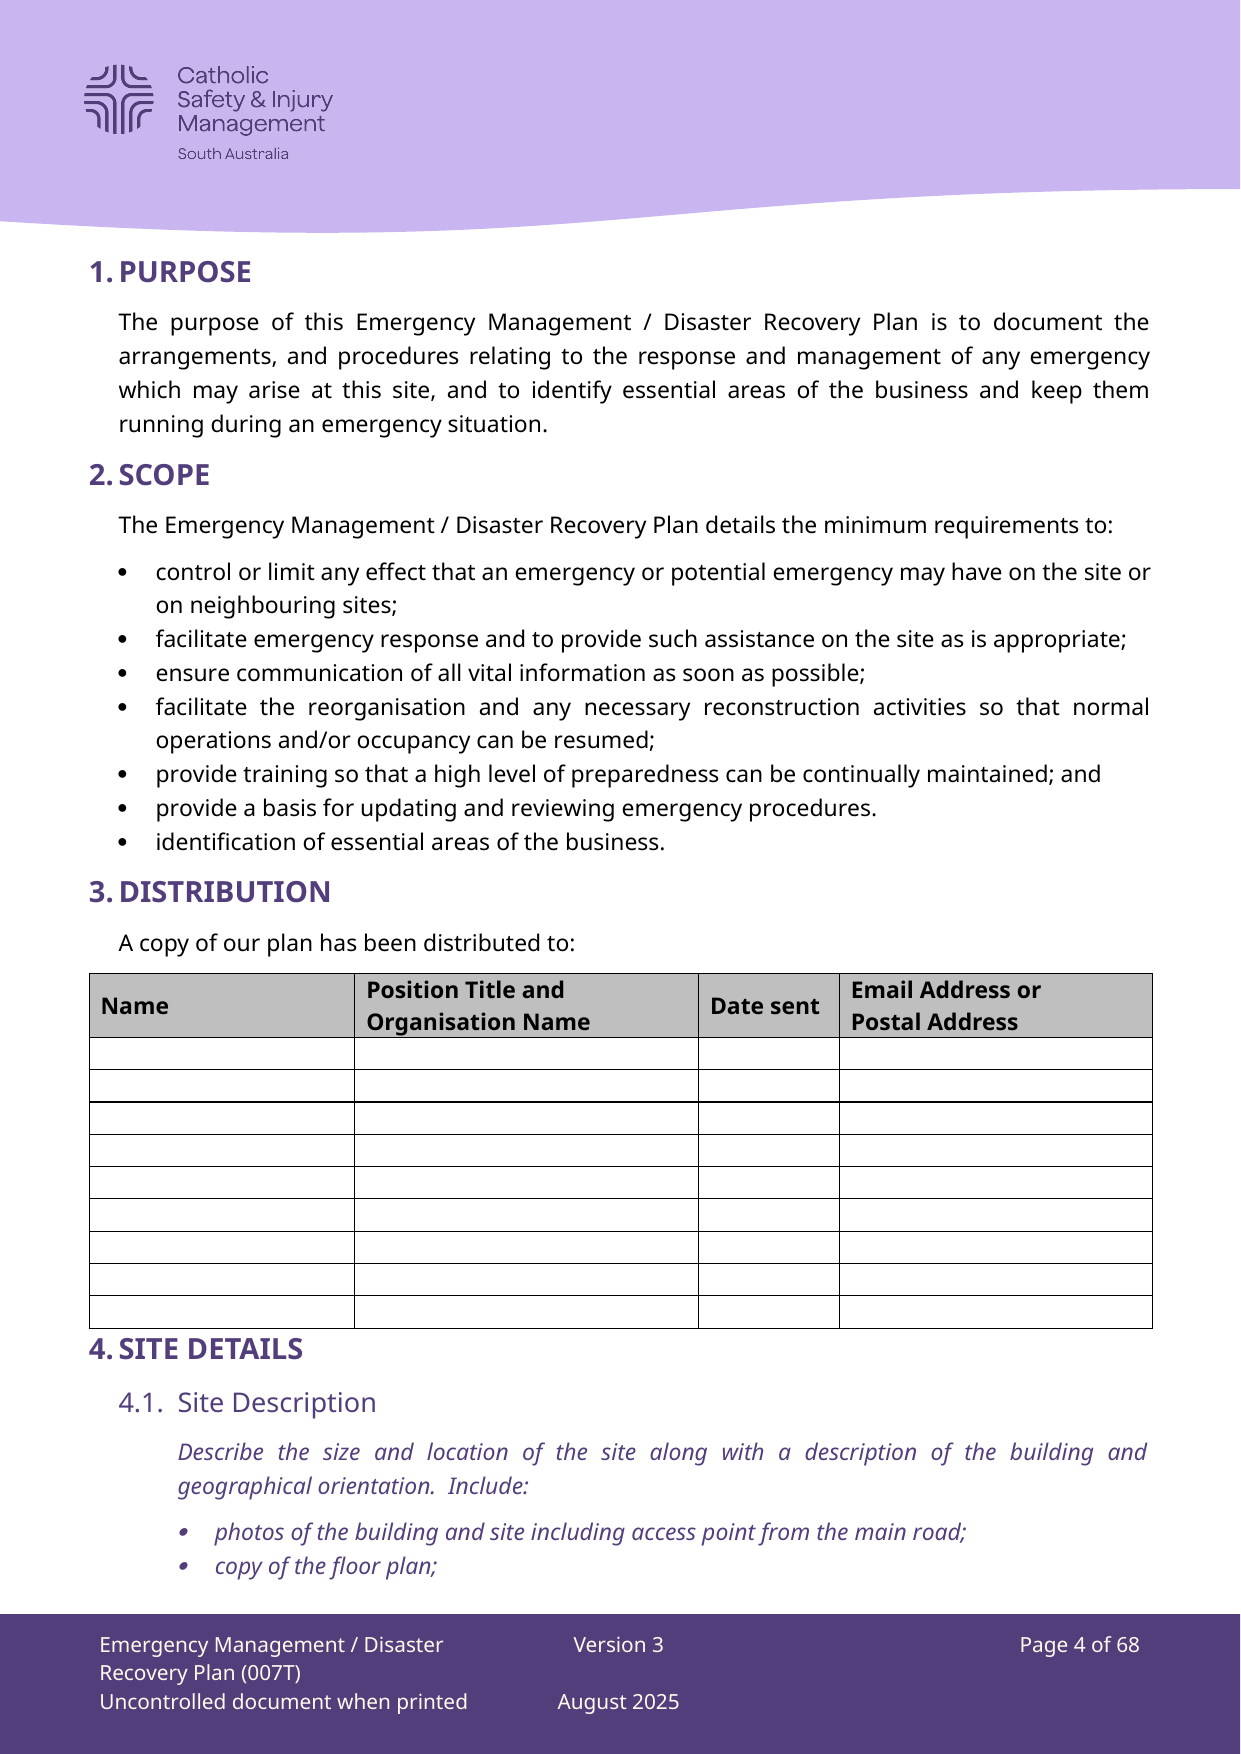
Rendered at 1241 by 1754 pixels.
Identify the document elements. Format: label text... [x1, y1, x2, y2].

table_cell [699, 1232, 839, 1263]
text A copy of our plan has been distributed to: [118, 927, 1152, 958]
table_cell [355, 1199, 698, 1231]
table_cell [840, 1264, 1152, 1295]
table_cell [355, 1296, 698, 1327]
subtitle PURPOSE [89, 251, 1152, 291]
list photos of the building and site including access point from the main road; [177, 1516, 1152, 1547]
table_cell [90, 1232, 354, 1263]
table_header Email Address or Postal Address [840, 974, 1152, 1037]
table_cell [840, 1232, 1152, 1263]
list control or limit any effect that an emergency or potential emergency may have on the site or on neighbouring sites; [118, 555, 1152, 620]
table_cell [699, 1038, 839, 1069]
table_cell [699, 1264, 839, 1295]
table_cell [90, 1167, 354, 1198]
list provide training so that a high level of preparedness can be continually maintained; and [118, 758, 1152, 789]
table_cell [840, 1038, 1152, 1069]
table_cell [90, 1135, 354, 1166]
table_cell [90, 1070, 354, 1101]
text Describe the size and location of the site along with a description of the building and geographical orientation. Include: [177, 1436, 1152, 1501]
text The Emergency Management / Disaster Recovery Plan details the minimum requirements to: [118, 509, 1152, 540]
table_cell [355, 1103, 698, 1134]
subtitle DISTRIBUTION [89, 872, 1152, 911]
table_header Name [90, 974, 354, 1037]
table_cell [840, 1135, 1152, 1166]
subtitle Site Description [118, 1384, 1152, 1421]
list provide a basis for updating and reviewing emergency procedures. [118, 792, 1152, 823]
table_cell [355, 1167, 698, 1198]
table_cell [90, 1264, 354, 1295]
table_cell [355, 1135, 698, 1166]
table_cell [699, 1199, 839, 1231]
table_cell [840, 1103, 1152, 1134]
list facilitate the reorganisation and any necessary reconstruction activities so that normal operations and/or occupancy can be resumed; [118, 690, 1152, 755]
table_header Position Title and Organisation Name [355, 974, 698, 1037]
table_cell [840, 1167, 1152, 1198]
table_cell [699, 1103, 839, 1134]
table_cell [840, 1199, 1152, 1231]
table_header Date sent [699, 974, 839, 1037]
subtitle SITE DETAILS [89, 1329, 1152, 1368]
table_cell [699, 1296, 839, 1327]
table_cell [699, 1070, 839, 1101]
table_cell [355, 1232, 698, 1263]
list facilitate emergency response and to provide such assistance on the site as is appropriate; [118, 623, 1152, 654]
subtitle SCOPE [89, 454, 1152, 493]
table_cell [90, 1296, 354, 1327]
list copy of the floor plan; [177, 1550, 1152, 1581]
table_cell [699, 1135, 839, 1166]
table_cell [699, 1167, 839, 1198]
table_cell [355, 1038, 698, 1069]
list ensure communication of all vital information as soon as possible; [118, 657, 1152, 688]
text The purpose of this Emergency Management / Disaster Recovery Plan is to document the arrangements, and procedures relating to the response and management of any emergency which may arise at this site, and to identify essential areas of the business and keep them running during an emergency situation. [118, 306, 1152, 439]
table_cell [90, 1103, 354, 1134]
list identification of essential areas of the business. [118, 825, 1152, 857]
table_cell [90, 1038, 354, 1069]
table_cell [840, 1070, 1152, 1101]
table_cell [90, 1199, 354, 1231]
table_cell [355, 1070, 698, 1101]
table_cell [355, 1264, 698, 1295]
picture [59, 39, 361, 187]
table_cell [840, 1296, 1152, 1327]
